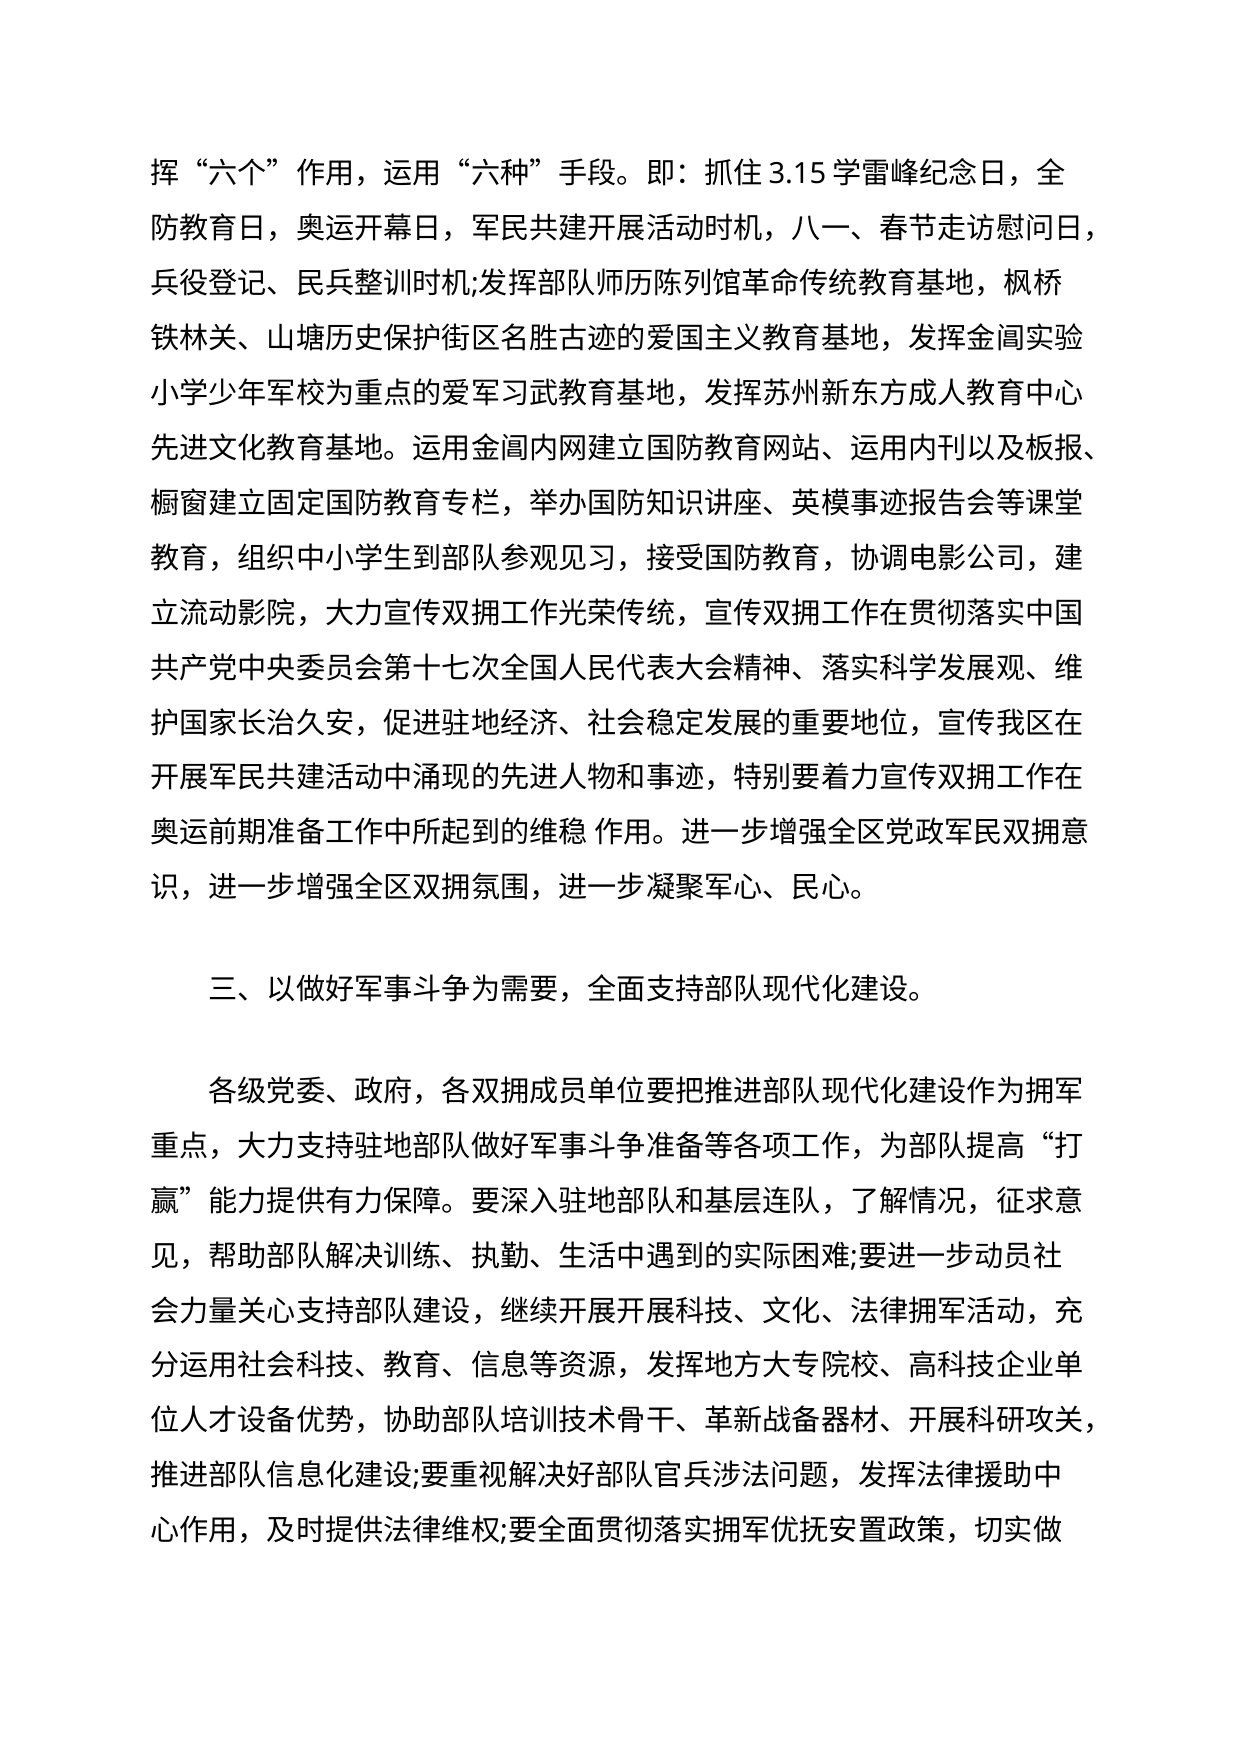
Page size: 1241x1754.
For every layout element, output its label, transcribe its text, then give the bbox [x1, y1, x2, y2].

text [150, 150, 1090, 906]
text 三、以做好军事斗争为需要，全面支持部队现代化建设。 [150, 966, 1090, 1008]
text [150, 1067, 1090, 1549]
